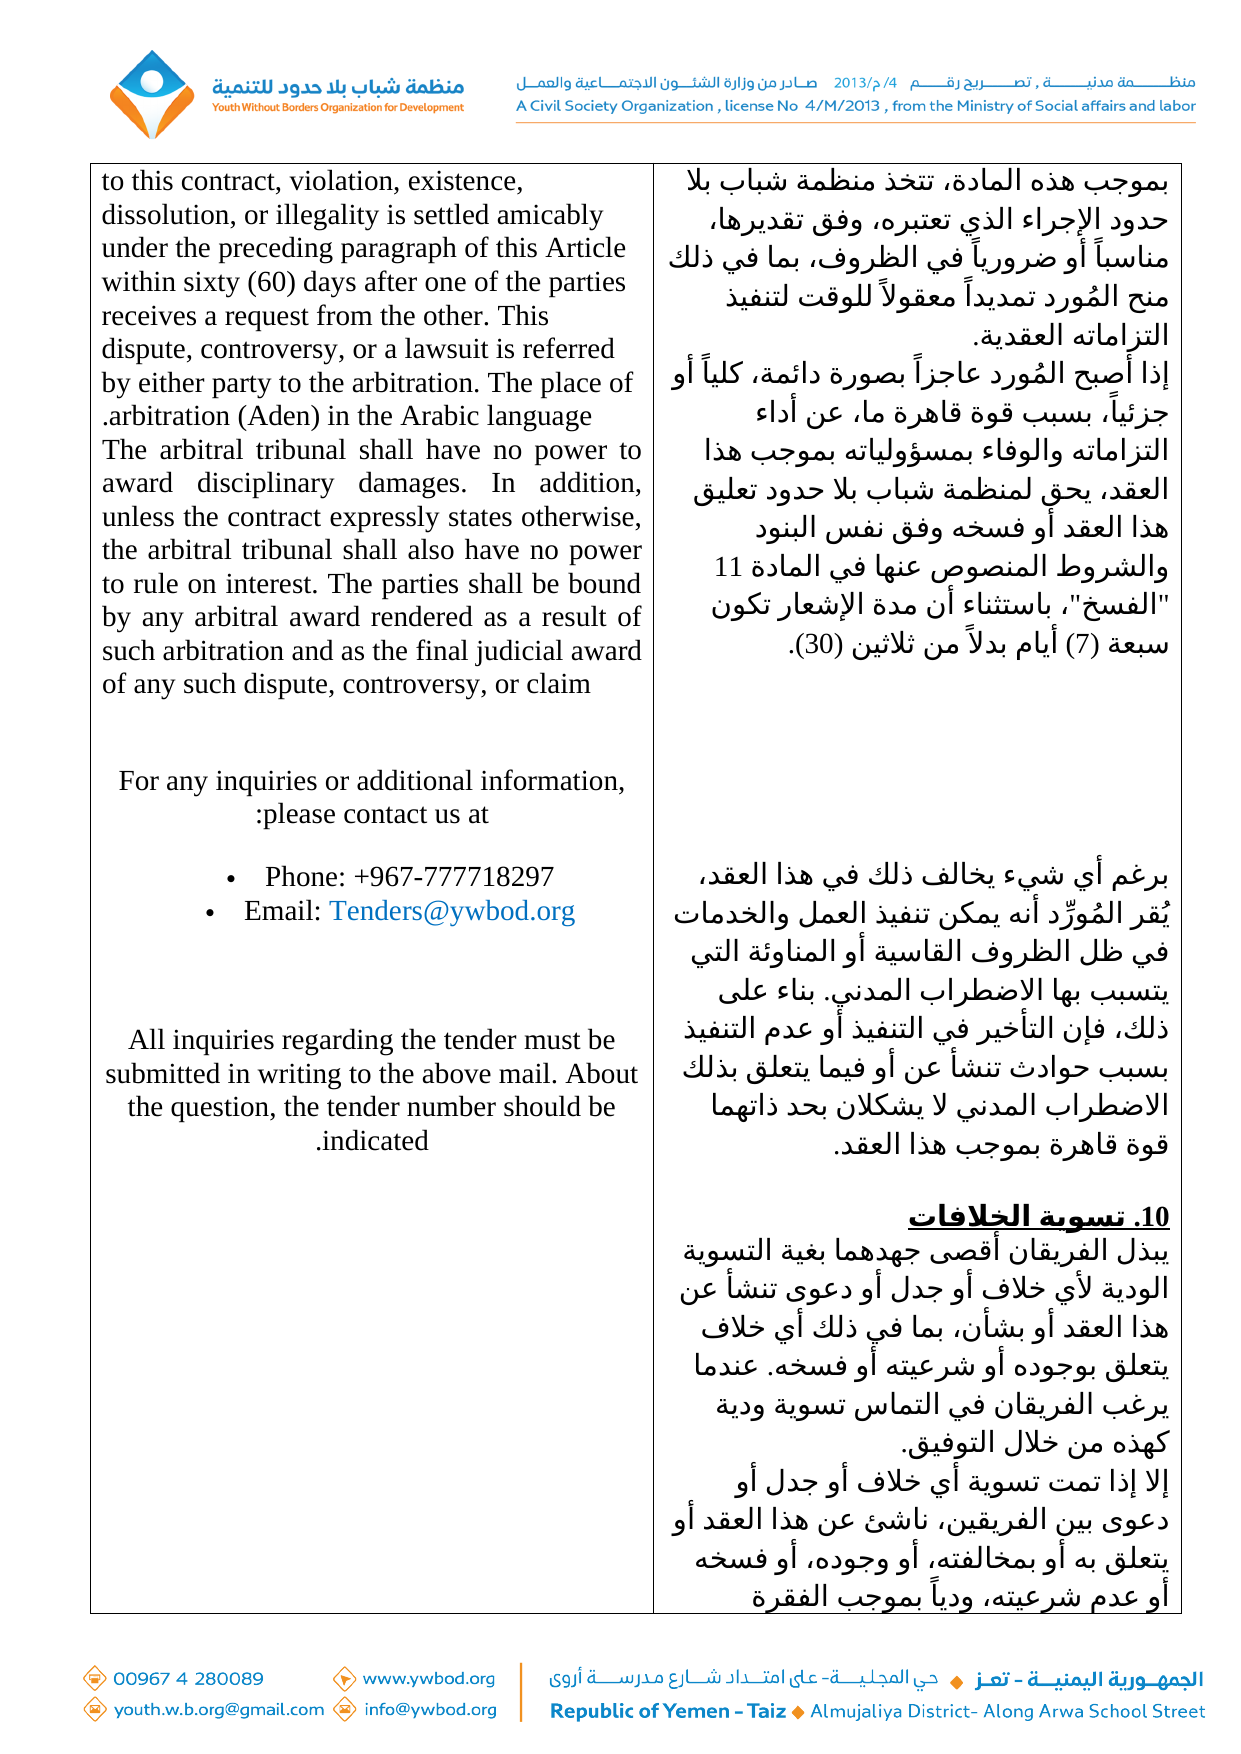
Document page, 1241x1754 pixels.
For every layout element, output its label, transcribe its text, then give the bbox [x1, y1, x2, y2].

picture [48, 1651, 1241, 1736]
picture [74, 38, 1231, 148]
